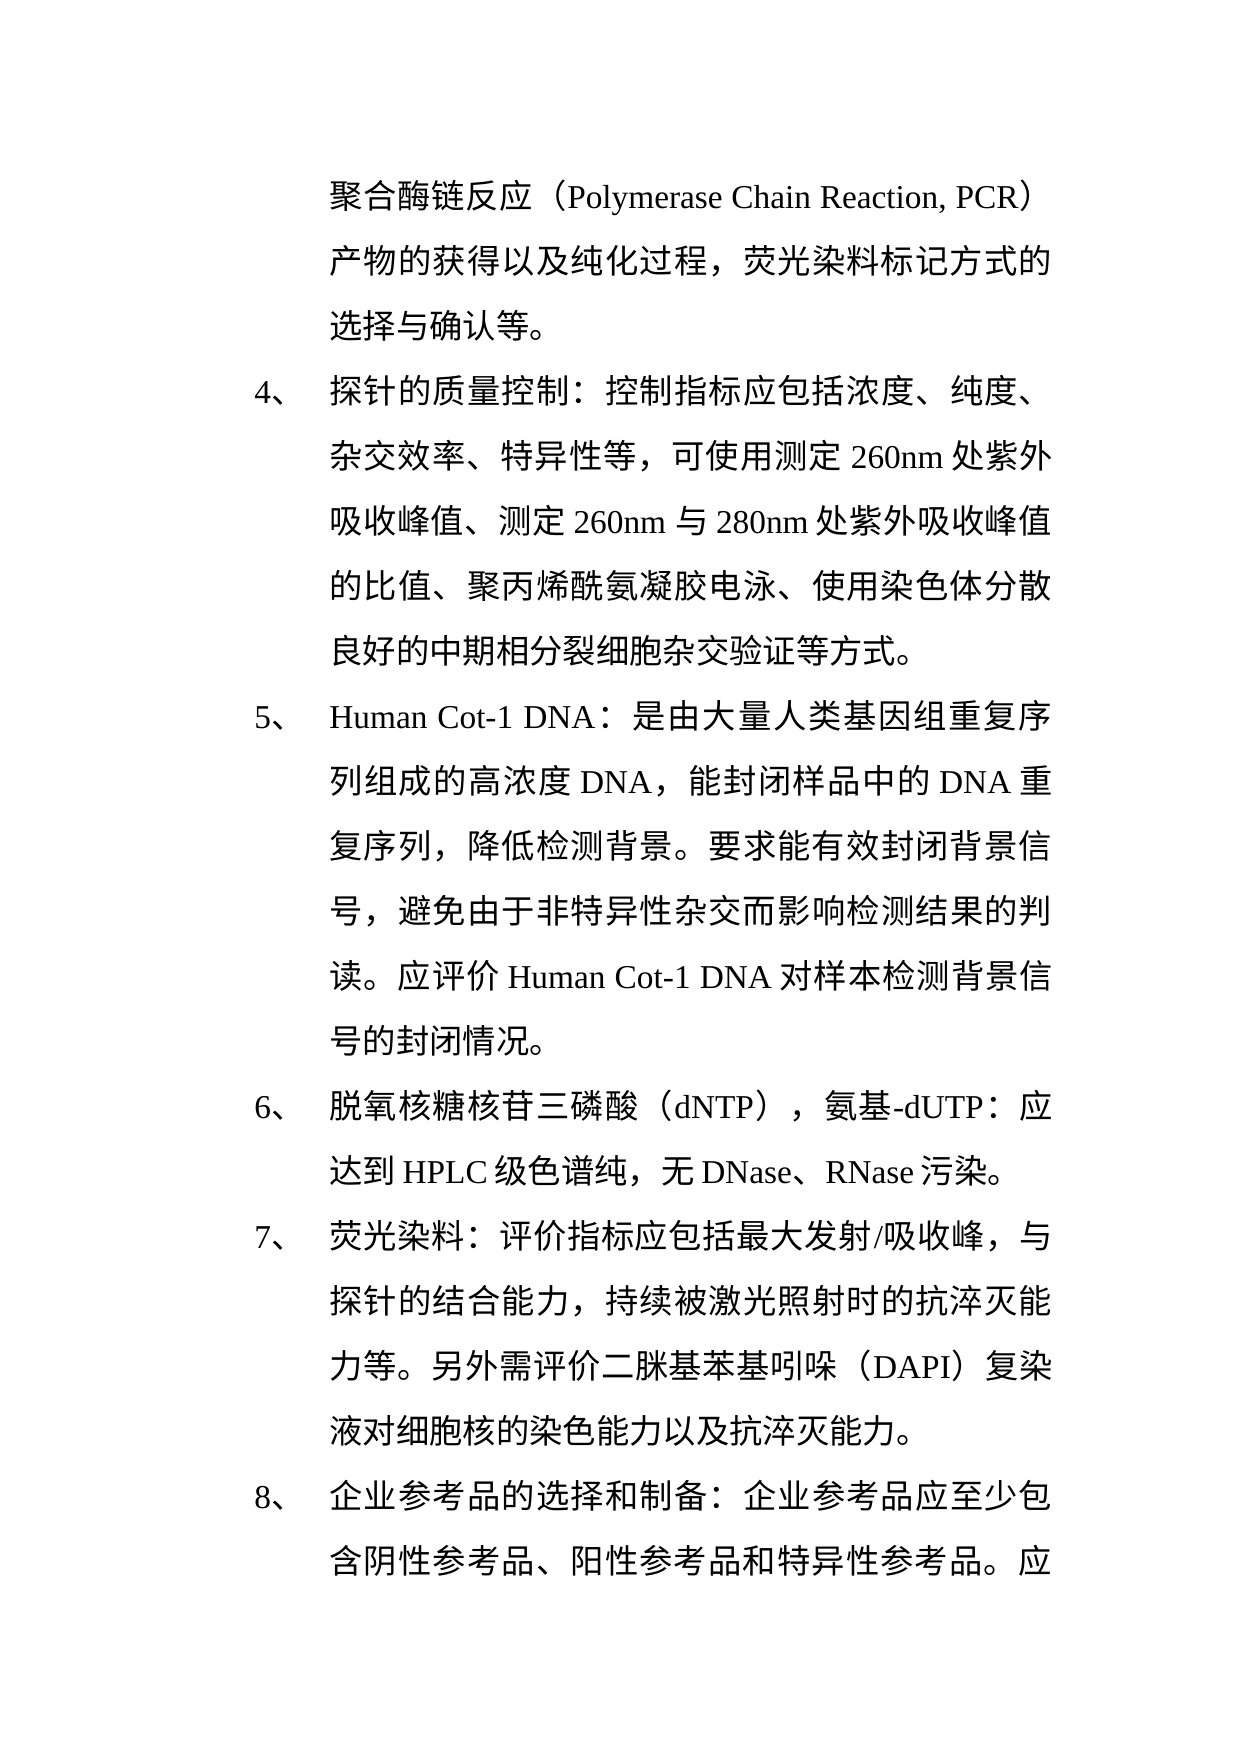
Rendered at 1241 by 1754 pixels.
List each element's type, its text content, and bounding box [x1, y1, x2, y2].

list 探针的质量控制：控制指标应包括浓度、纯度、杂交效率、特异性等，可使用测定260nm处紫外吸收峰值、测定260nm 与280nm处紫外吸收峰值的比值、聚丙烯酰氨凝胶电泳、使用染色体分散良好的中期相分裂细胞杂交验证等方式。 [254, 357, 1053, 682]
list 脱氧核糖核苷三磷酸（dNTP），氨基-dUTP：应达到HPLC级色谱纯，无DNase、RNase污染。 [254, 1072, 1053, 1202]
list Human Cot-1 DNA：是由大量人类基因组重复序列组成的高浓度DNA，能封闭样品中的DNA重复序列，降低检测背景。要求能有效封闭背景信号，避免由于非特异性杂交而影响检测结果的判读。应评价Human Cot-1 DNA对样本检测背景信号的封闭情况。 [254, 682, 1053, 1072]
list 荧光染料：评价指标应包括最大发射/吸收峰，与探针的结合能力，持续被激光照射时的抗淬灭能力等。另外需评价二脒基苯基吲哚（DAPI）复染液对细胞核的染色能力以及抗淬灭能力。 [254, 1202, 1053, 1462]
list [254, 1462, 1053, 1592]
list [254, 162, 1053, 357]
